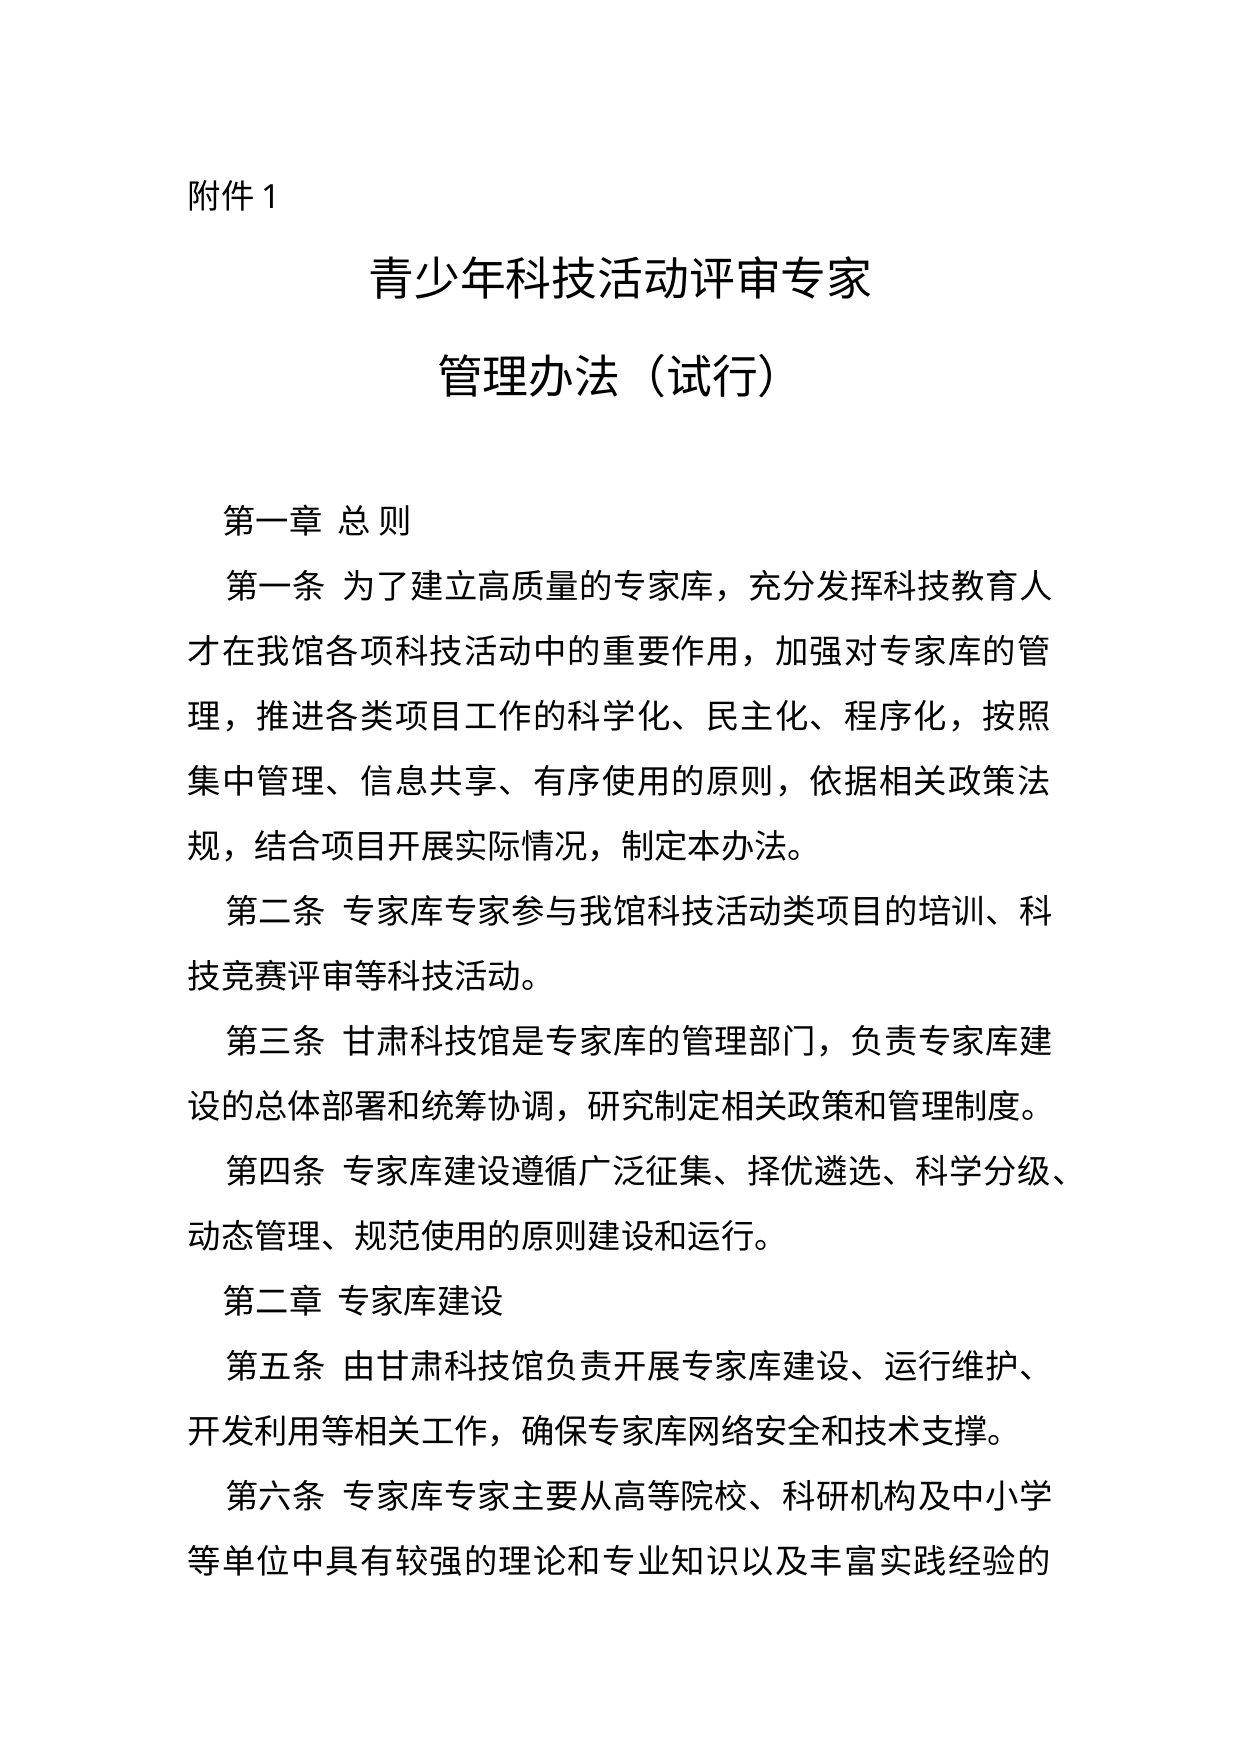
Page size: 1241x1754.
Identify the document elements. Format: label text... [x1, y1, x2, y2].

text 第一条 为了建立高质量的专家库，充分发挥科技教育人才在我馆各项科技活动中的重要作用，加强对专家库的管理，推进各类项目工作的科学化、民主化、程序化，按照集中管理、信息共享、有序使用的原则，依据相关政策法规，结合项目开展实际情况，制定本办法。 [187, 552, 1053, 877]
text 青少年科技活动评审专家 [187, 227, 1053, 324]
text 第一章 总 则 [187, 487, 1053, 552]
text 管理办法（试行） [187, 324, 1053, 422]
text 第二章 专家库建设 [187, 1267, 1053, 1332]
text 第五条 由甘肃科技馆负责开展专家库建设、运行维护、开发利用等相关工作，确保专家库网络安全和技术支撑。 [187, 1332, 1053, 1462]
list 第二条 专家库专家参与我馆科技活动类项目的培训、科技竞赛评审等科技活动。 [187, 877, 1053, 1007]
text 第三条 甘肃科技馆是专家库的管理部门，负责专家库建设的总体部署和统筹协调，研究制定相关政策和管理制度。 [187, 1007, 1053, 1137]
text 附件1 [187, 162, 1053, 227]
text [187, 1462, 1053, 1592]
text 第四条 专家库建设遵循广泛征集、择优遴选、科学分级、动态管理、规范使用的原则建设和运行。 [187, 1137, 1053, 1267]
